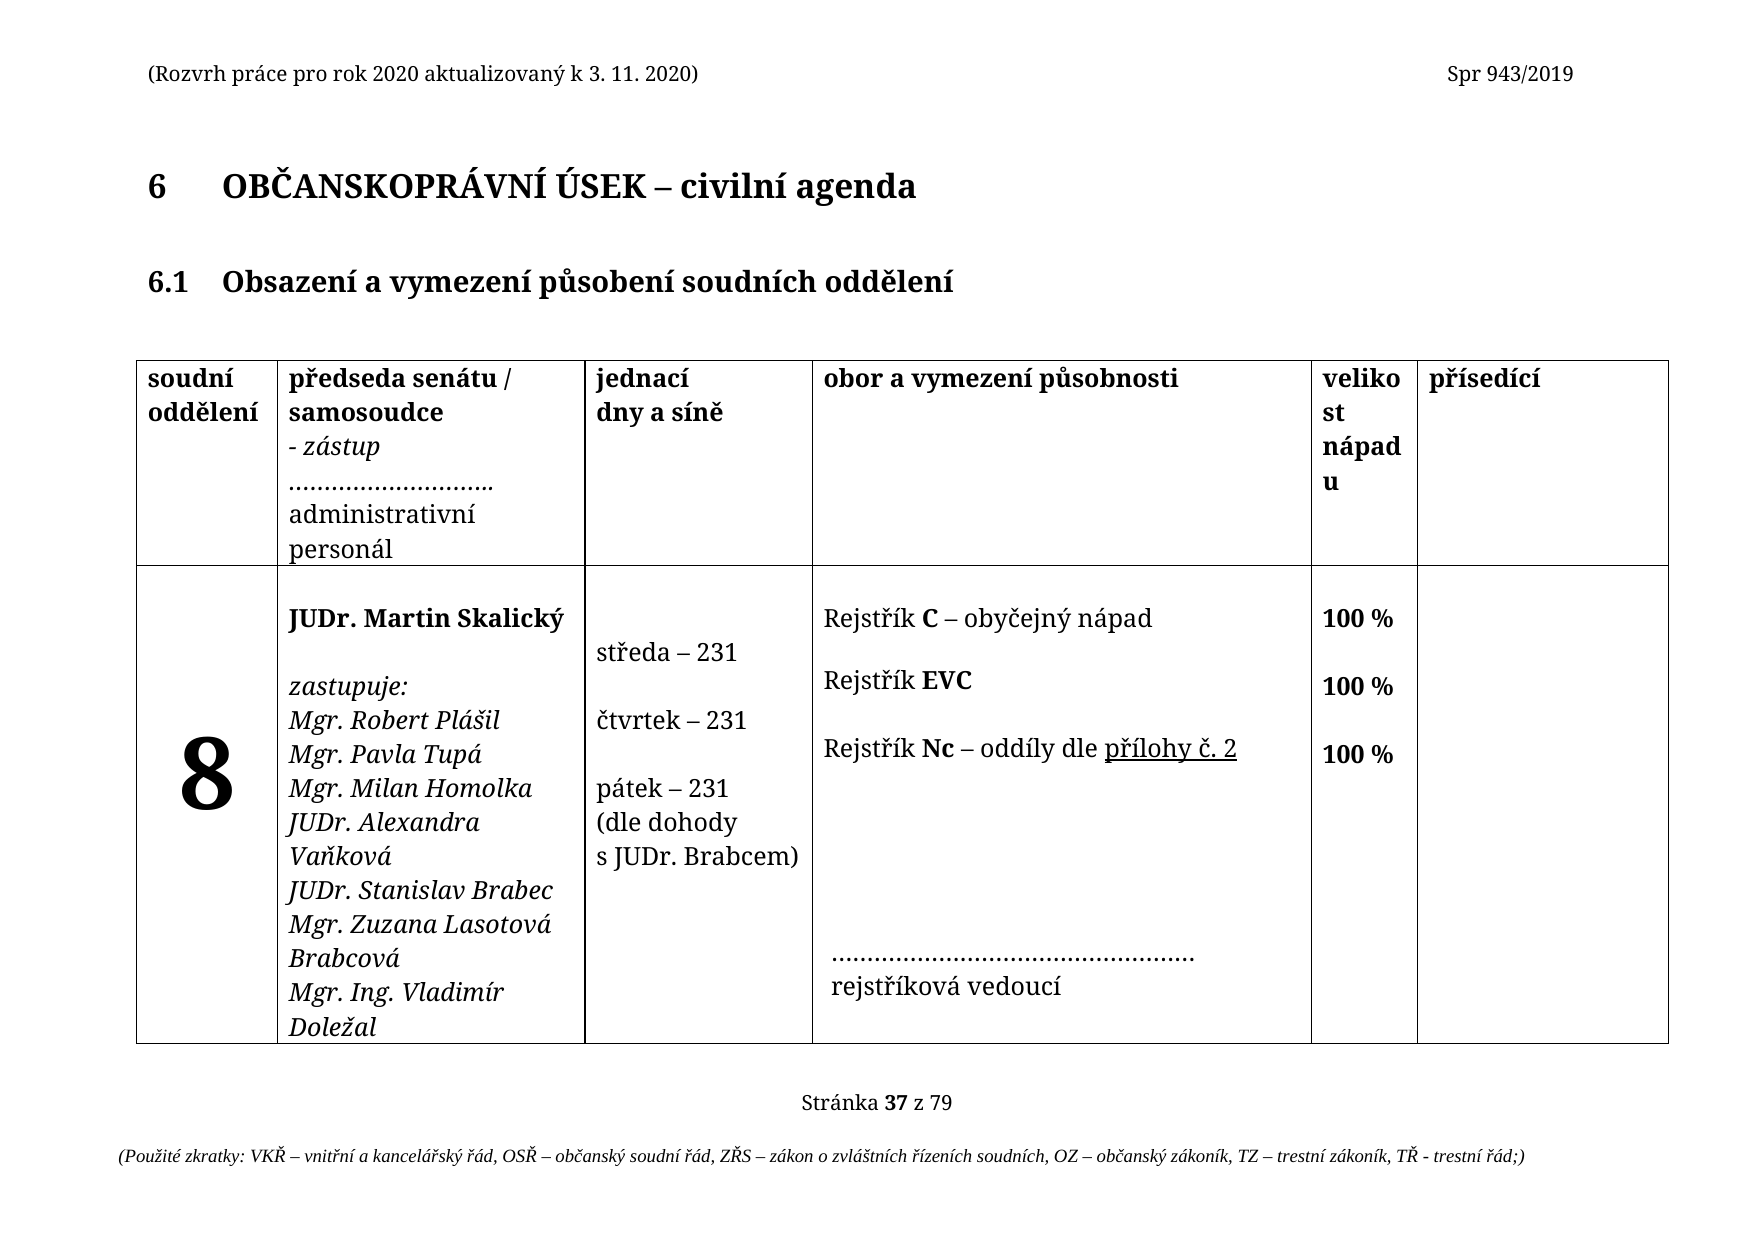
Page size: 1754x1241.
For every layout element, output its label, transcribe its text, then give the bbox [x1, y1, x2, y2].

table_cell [586, 566, 812, 1043]
table_header obor a vymezení působnosti [813, 361, 1311, 565]
table_cell [1418, 566, 1668, 1043]
table_header předseda senátu / samosoudce - zástup ……………………….. administrativní personál [278, 361, 584, 565]
table_header jednací dny a síně [586, 361, 812, 565]
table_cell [278, 566, 584, 1043]
table_header soudní oddělení [137, 361, 277, 565]
table_cell 8 [137, 566, 277, 1043]
table_header velikost nápadu [1312, 361, 1417, 565]
subtitle 6.1 Obsazení a vymezení působení soudních oddělení [148, 261, 1606, 301]
subtitle 6 OBČANSKOPRÁVNÍ ÚSEK – civilní agenda [148, 162, 1606, 208]
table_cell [813, 566, 1311, 1043]
table_cell 100 % 100 % 100 % [1312, 566, 1417, 1043]
table_header přísedící [1418, 361, 1668, 565]
